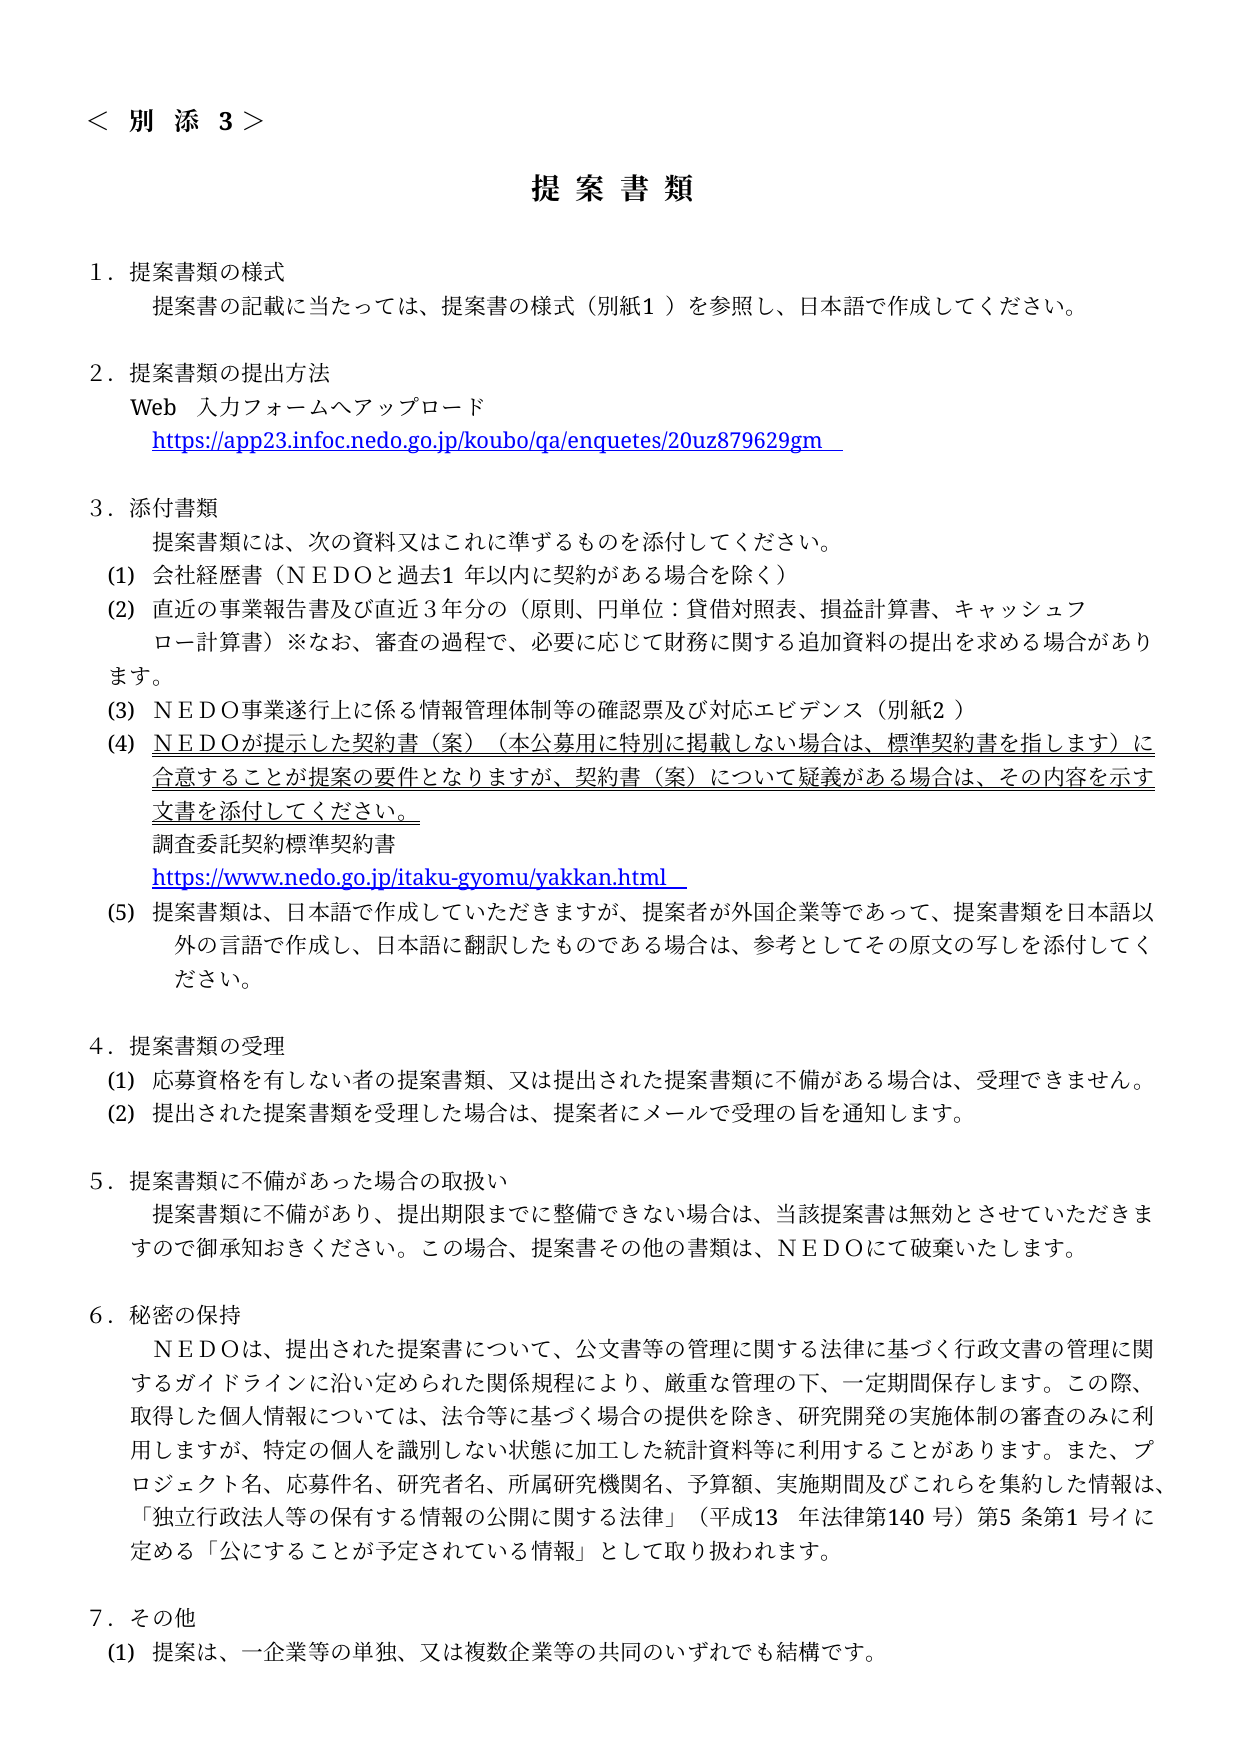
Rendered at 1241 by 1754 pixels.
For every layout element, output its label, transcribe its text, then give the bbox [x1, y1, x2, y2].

text (5) 提案書類は、日本語で作成していただきますが、提案者が外国企業等であって、提案書類を日本語以外の言語で作成し、日本語に翻訳したものである場合は、参考としてその原文の写しを添付してください。 [107, 894, 1155, 995]
text ７．その他 [85, 1600, 1155, 1634]
text ６．秘密の保持 [85, 1297, 1155, 1331]
text ４．提案書類の受理 [85, 1028, 1155, 1062]
text ＮＥＤＯは、提出された提案書について、公文書等の管理に関する法律に基づく行政文書の管理に関するガイドラインに沿い定められた関係規程により、厳重な管理の下、一定期間保存します。この際、取得した個人情報については、法令等に基づく場合の提供を除き、研究開発の実施体制の審査のみに利用しますが、特定の個人を識別しない状態に加工した統計資料等に利用することがあります。また、プロジェクト名、応募件名、研究者名、所属研究機関名、予算額、実施期間及びこれらを集約した情報は、「独立行政法人等の保有する情報の公開に関する法律」（平成13年法律第140号）第5条第1号イに定める「公にすることが予定されている情報」として取り扱われます。 [122, 1331, 1155, 1567]
text https://www.nedo.go.jp/itaku-gyomu/yakkan.html [107, 860, 1155, 894]
text 提案書の記載に当たっては、提案書の様式（別紙1）を参照し、日本語で作成してください。 [107, 288, 1155, 322]
text (1) 会社経歴書（ＮＥＤＯと過去1年以内に契約がある場合を除く） [85, 557, 1155, 591]
text (2) 直近の事業報告書及び直近３年分の（原則、円単位：貸借対照表、損益計算書、キャッシュフ [107, 591, 1155, 624]
text ５．提案書類に不備があった場合の取扱い [85, 1163, 1155, 1197]
text (4) ＮＥＤＯが提示した契約書（案）（本公募用に特別に掲載しない場合は、標準契約書を指します）に合意することが提案の要件となりますが、契約書（案）について疑義がある場合は、その内容を示す文書を添付してください。 [107, 726, 1155, 826]
text ロー計算書）※なお、審査の過程で、必要に応じて財務に関する追加資料の提出を求める場合があります。 [107, 624, 1155, 692]
text 提案書類には、次の資料又はこれに準ずるものを添付してください。 [85, 524, 1155, 557]
text ＜別添3＞ [85, 86, 1155, 153]
text (2) 提出された提案書類を受理した場合は、提案者にメールで受理の旨を通知します。 [107, 1096, 1155, 1129]
text 提案書類に不備があり、提出期限までに整備できない場合は、当該提案書は無効とさせていただきますので御承知おきください。この場合、提案書その他の書類は、ＮＥＤＯにて破棄いたします。 [111, 1197, 1155, 1264]
text (3) ＮＥＤＯ事業遂行上に係る情報管理体制等の確認票及び対応エビデンス（別紙2） [107, 692, 1155, 726]
text https://app23.infoc.nedo.go.jp/koubo/qa/enquetes/20uz879629gm [85, 423, 1155, 456]
text 調査委託契約標準契約書 [107, 826, 1155, 860]
text 提案書類 [85, 153, 1155, 221]
text ３．添付書類 [85, 490, 1155, 524]
text (1) 応募資格を有しない者の提案書類、又は提出された提案書類に不備がある場合は、受理できません。 [107, 1062, 1155, 1096]
text Web 入力フォームへアップロード [85, 389, 1155, 423]
text ２．提案書類の提出方法 [85, 355, 1155, 389]
text １．提案書類の様式 [85, 254, 1155, 288]
text (1) 提案は、一企業等の単独、又は複数企業等の共同のいずれでも結構です。 [85, 1634, 1155, 1668]
